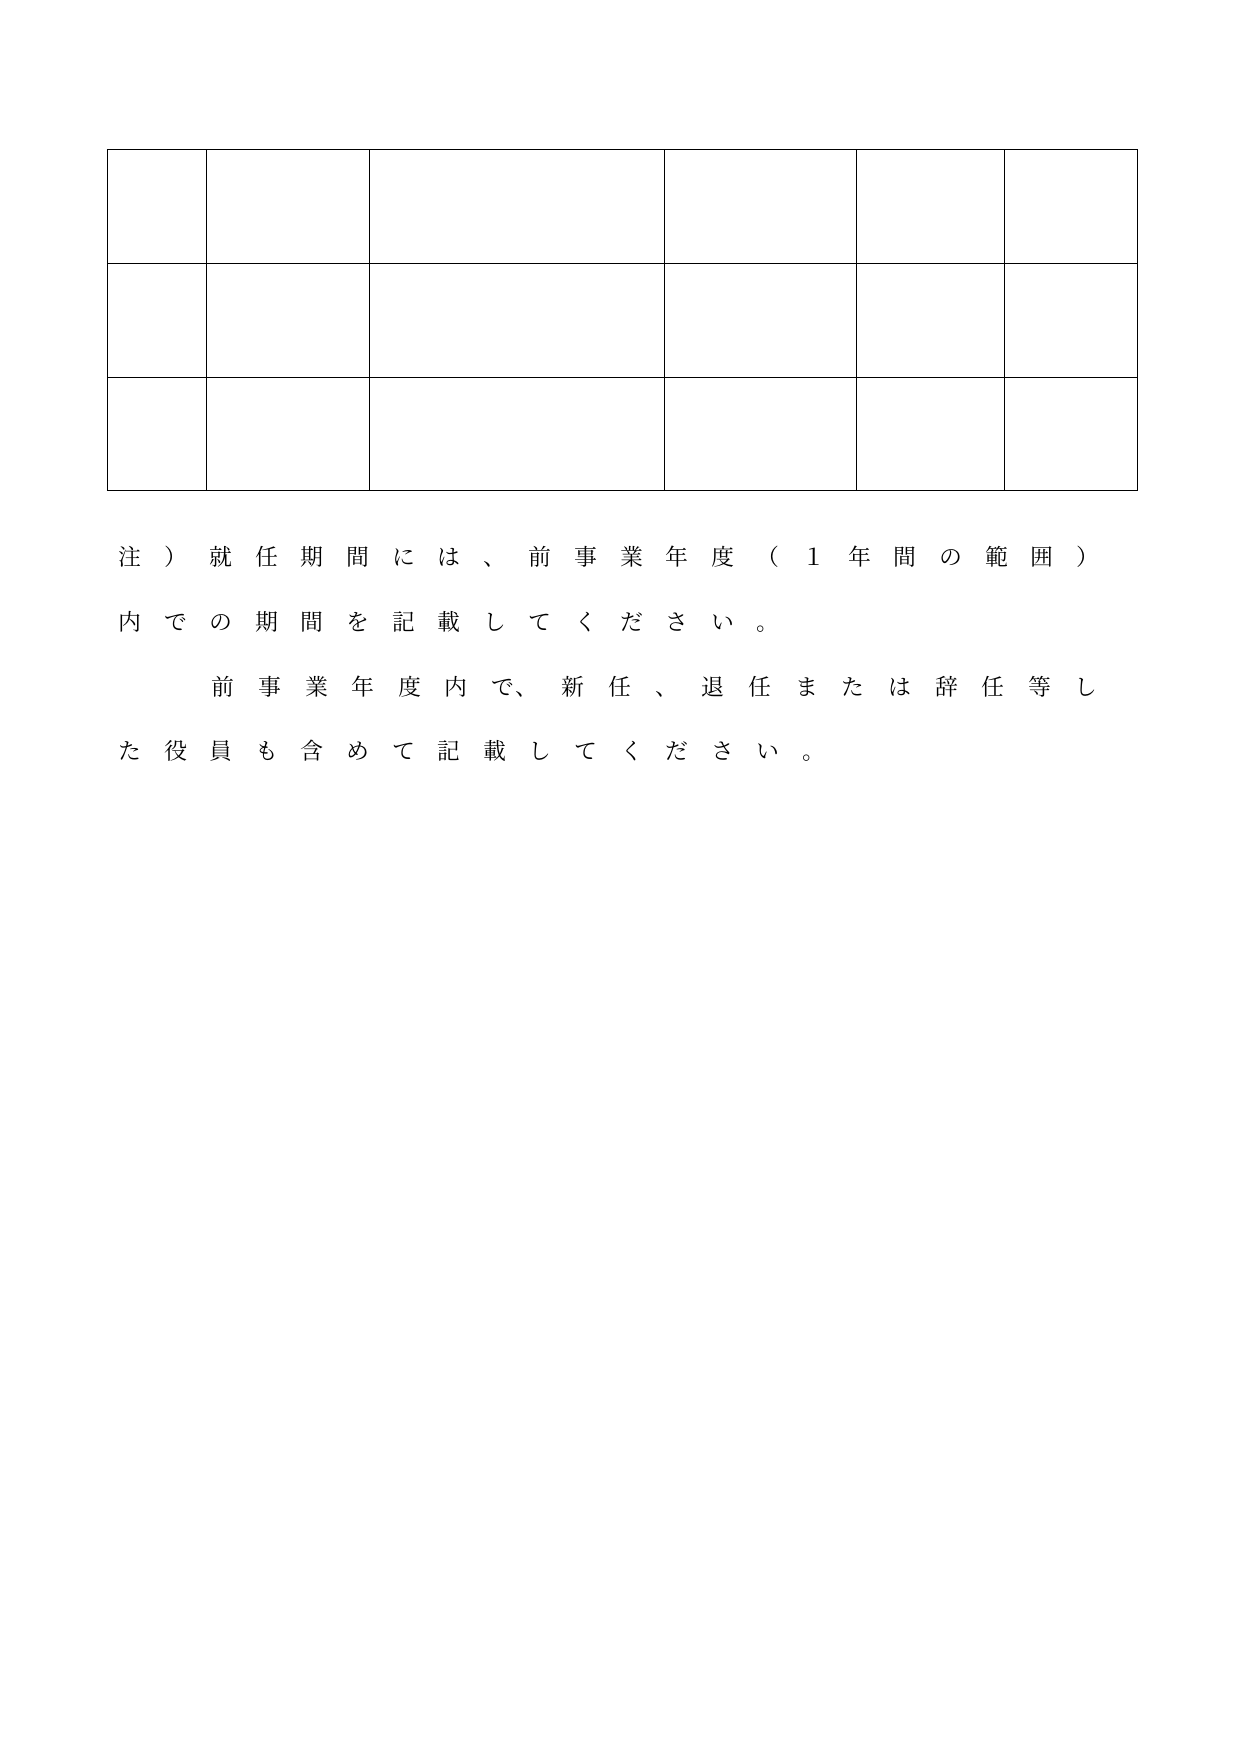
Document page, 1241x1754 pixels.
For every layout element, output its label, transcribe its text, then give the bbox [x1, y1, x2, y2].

text 注）就任期間には、前事業年度（１年間の範囲）内での期間を記載してください。 [118, 524, 1122, 653]
table_cell [207, 378, 369, 490]
table_cell [207, 264, 369, 377]
table_cell [1005, 150, 1137, 263]
table_cell [108, 378, 206, 490]
table_cell [857, 264, 1004, 377]
table_cell [665, 378, 856, 490]
table_cell [370, 150, 664, 263]
table_cell [207, 150, 369, 263]
table_cell [370, 378, 664, 490]
table_cell [108, 264, 206, 377]
text 前事業年度内で、新任、退任または辞任等した役員も含めて記載してください。 [118, 653, 1122, 782]
table_cell [665, 264, 856, 377]
table_cell [370, 264, 664, 377]
table_cell [108, 150, 206, 263]
table_cell [665, 150, 856, 263]
table_cell [1005, 264, 1137, 377]
table_cell [1005, 378, 1137, 490]
table_cell [857, 150, 1004, 263]
table_cell [857, 378, 1004, 490]
